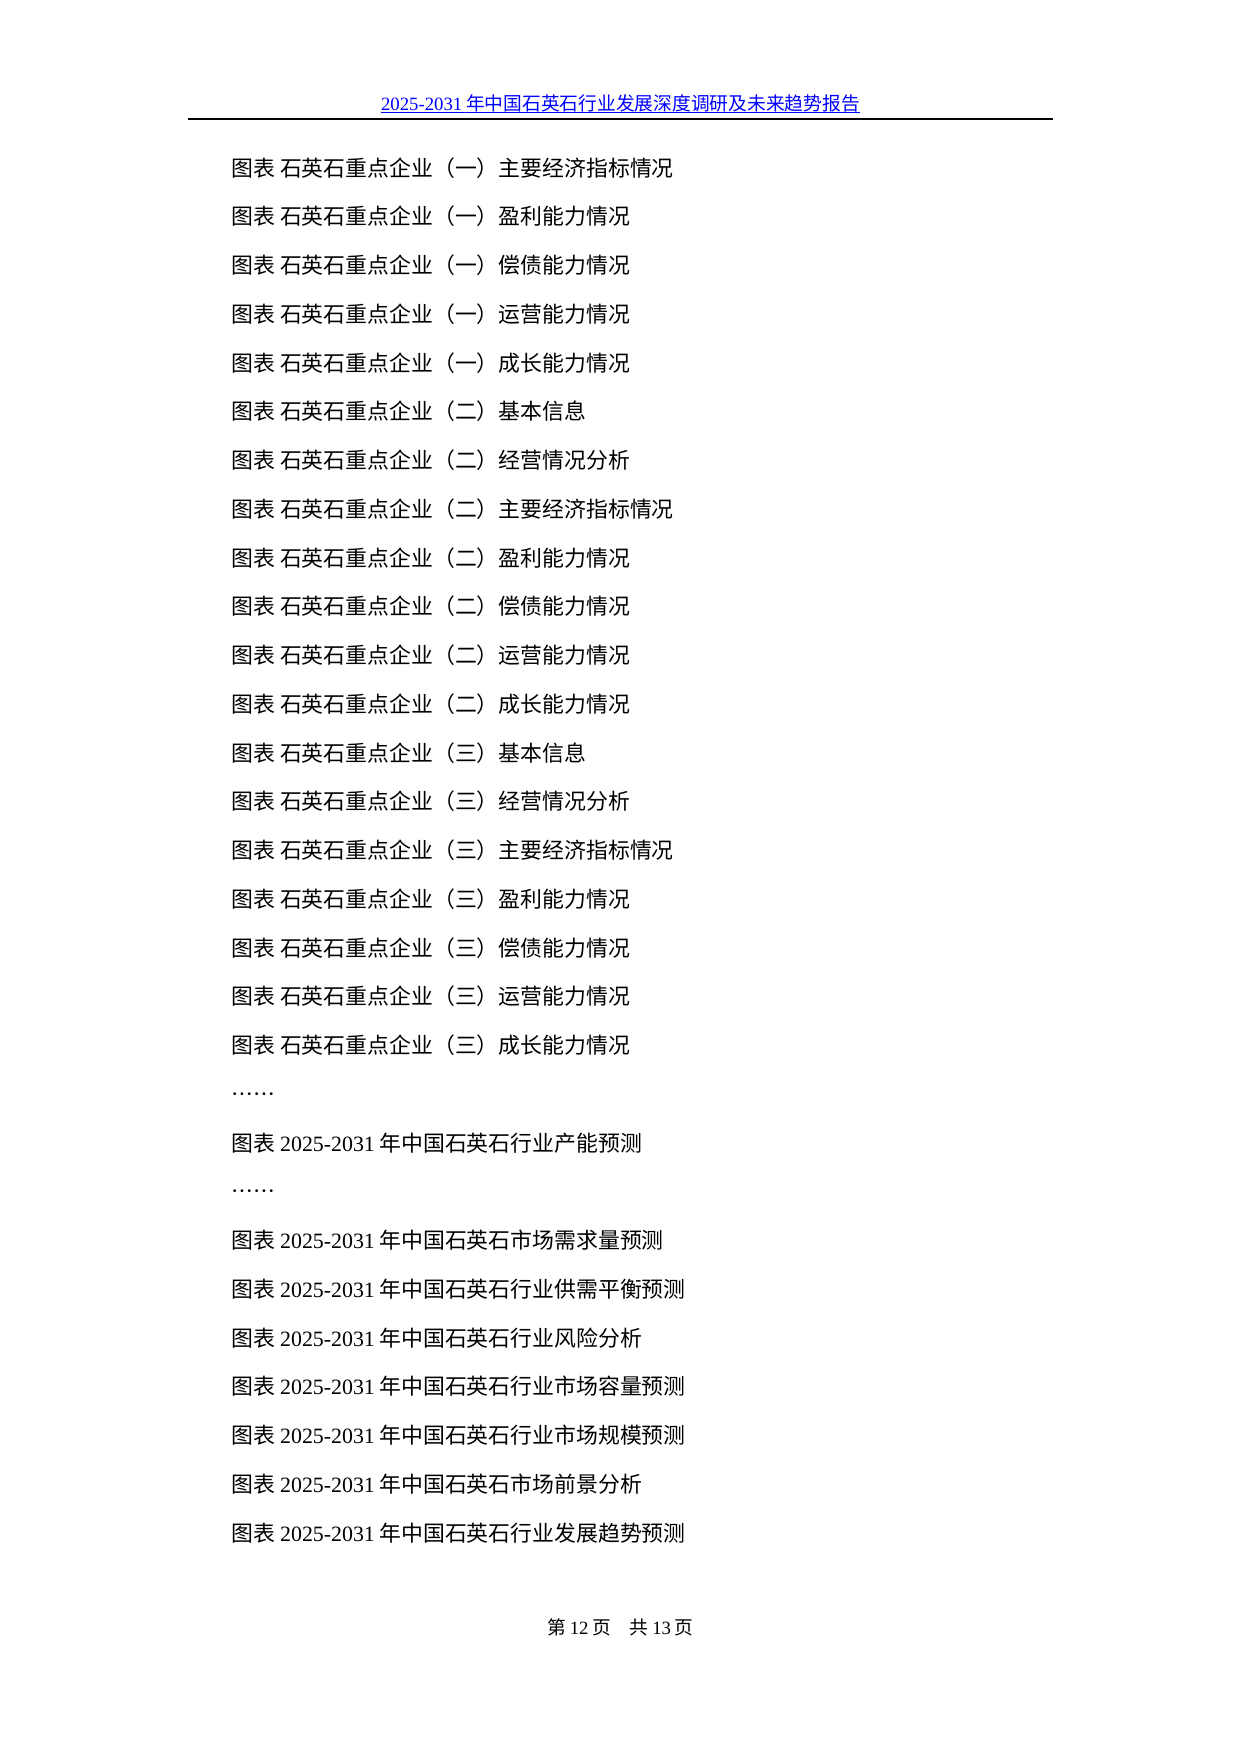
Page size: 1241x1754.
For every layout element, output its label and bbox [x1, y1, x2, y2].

text [187, 150, 1053, 1548]
